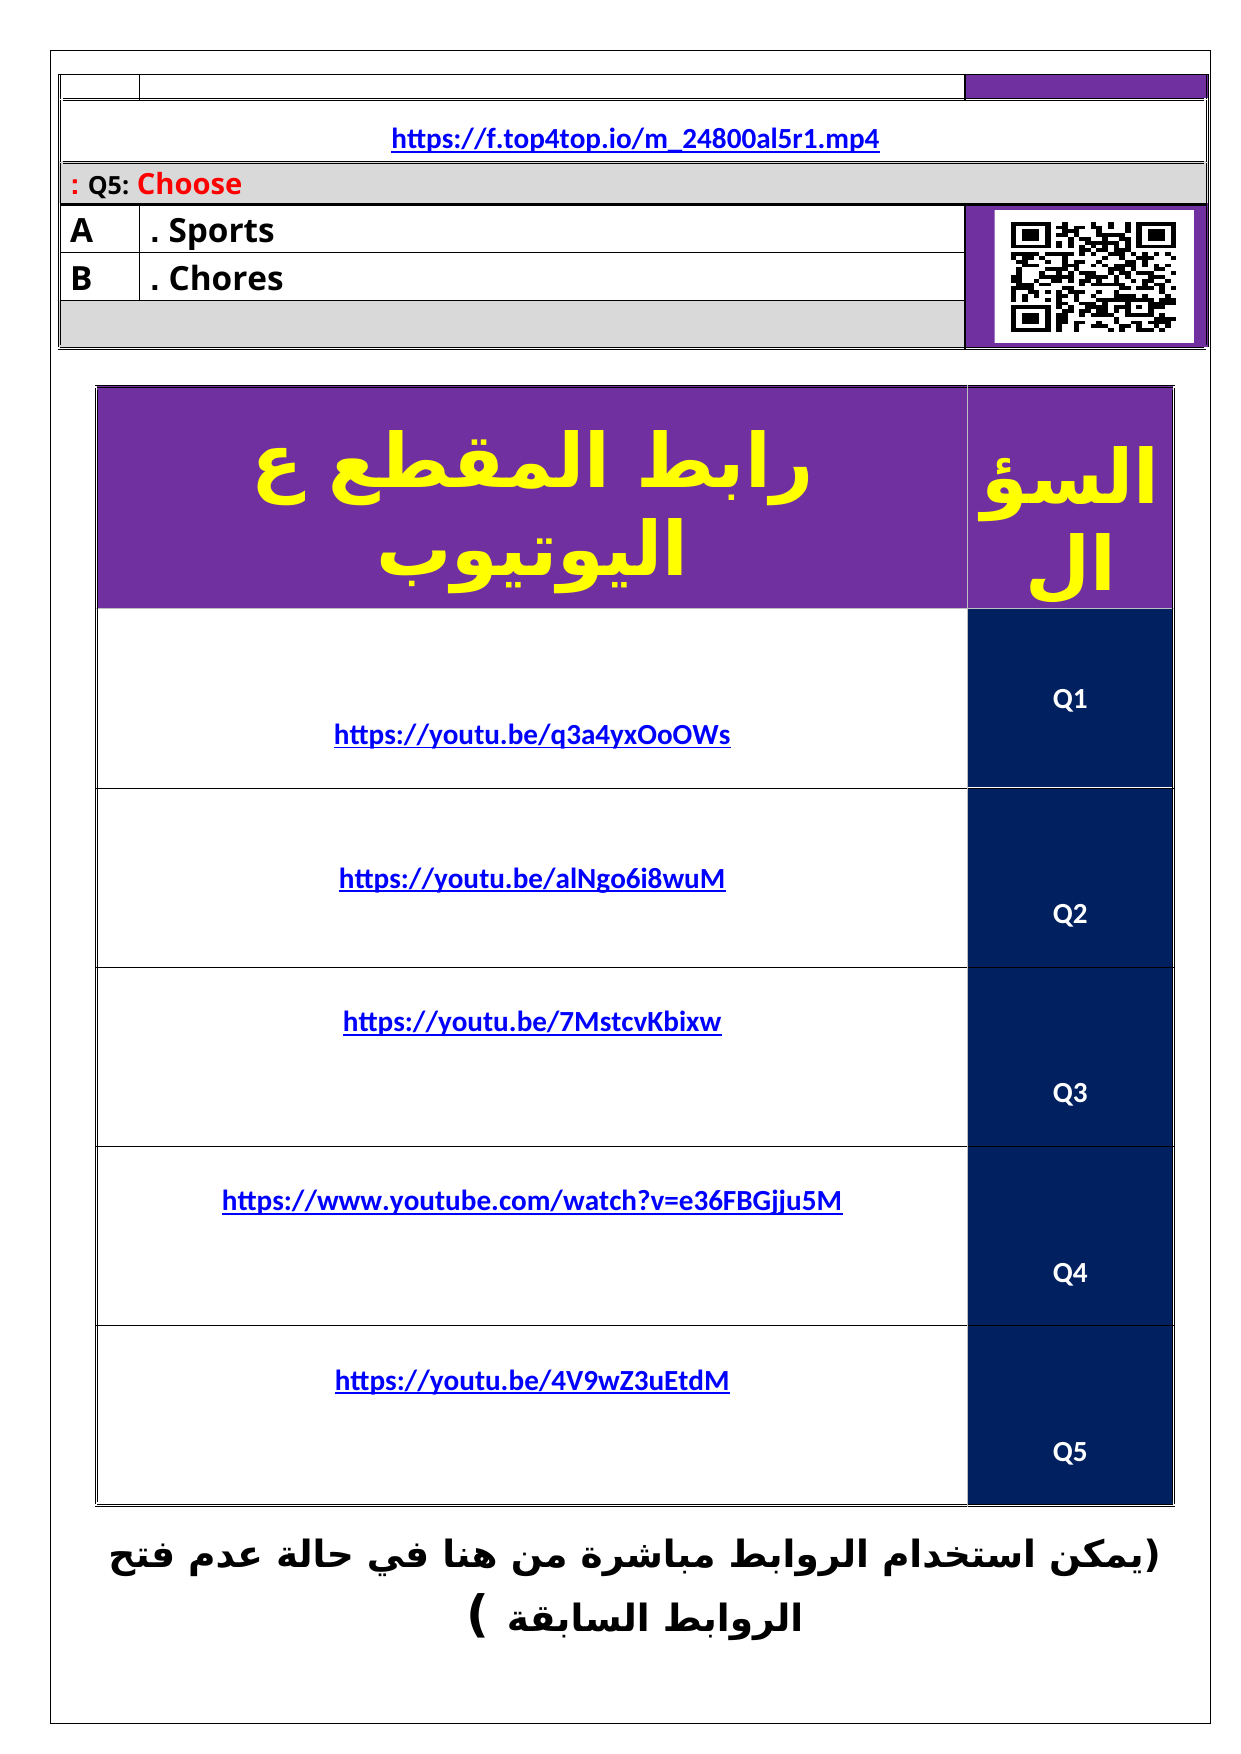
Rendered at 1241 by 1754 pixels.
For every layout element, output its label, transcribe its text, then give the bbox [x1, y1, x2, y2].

table_cell [59, 300, 964, 347]
table_cell https://youtu.be/q3a4yxOoOWs [98, 609, 967, 787]
table_cell C [61, 75, 139, 98]
table_cell https://youtu.be/alNgo6i8wuM [98, 789, 967, 967]
table_cell https://youtu.be/4V9wZ3uEtdM [97, 1326, 967, 1504]
table_cell B [61, 253, 139, 300]
table_cell A [61, 206, 139, 252]
table_header السؤال [968, 388, 1173, 608]
table_cell Q2 [968, 789, 1172, 967]
table_cell Q4 [968, 1147, 1172, 1325]
table_cell Q1 [968, 609, 1172, 787]
table_cell [966, 203, 1208, 347]
table_header رابط المقطع ع اليوتيوب [97, 388, 967, 608]
picture [994, 210, 1194, 343]
table_cell Chores . [140, 253, 964, 300]
table_cell Q5: Choose : [61, 161, 1206, 203]
table_cell Q3 [968, 968, 1172, 1146]
table_cell https://youtu.be/7MstcvKbixw [98, 968, 967, 1146]
table_cell Q5 [968, 1326, 1173, 1504]
text (يمكن استخدام الروابط مباشرة من هنا في حالة عدم فتح الروابط السابقة ) [59, 509, 1210, 1643]
table_cell https://www.youtube.com/watch?v=e36FBGjju5M [98, 1147, 967, 1325]
table_cell [61, 98, 1206, 161]
table_cell [140, 75, 964, 98]
table_cell Sports . [140, 206, 964, 252]
